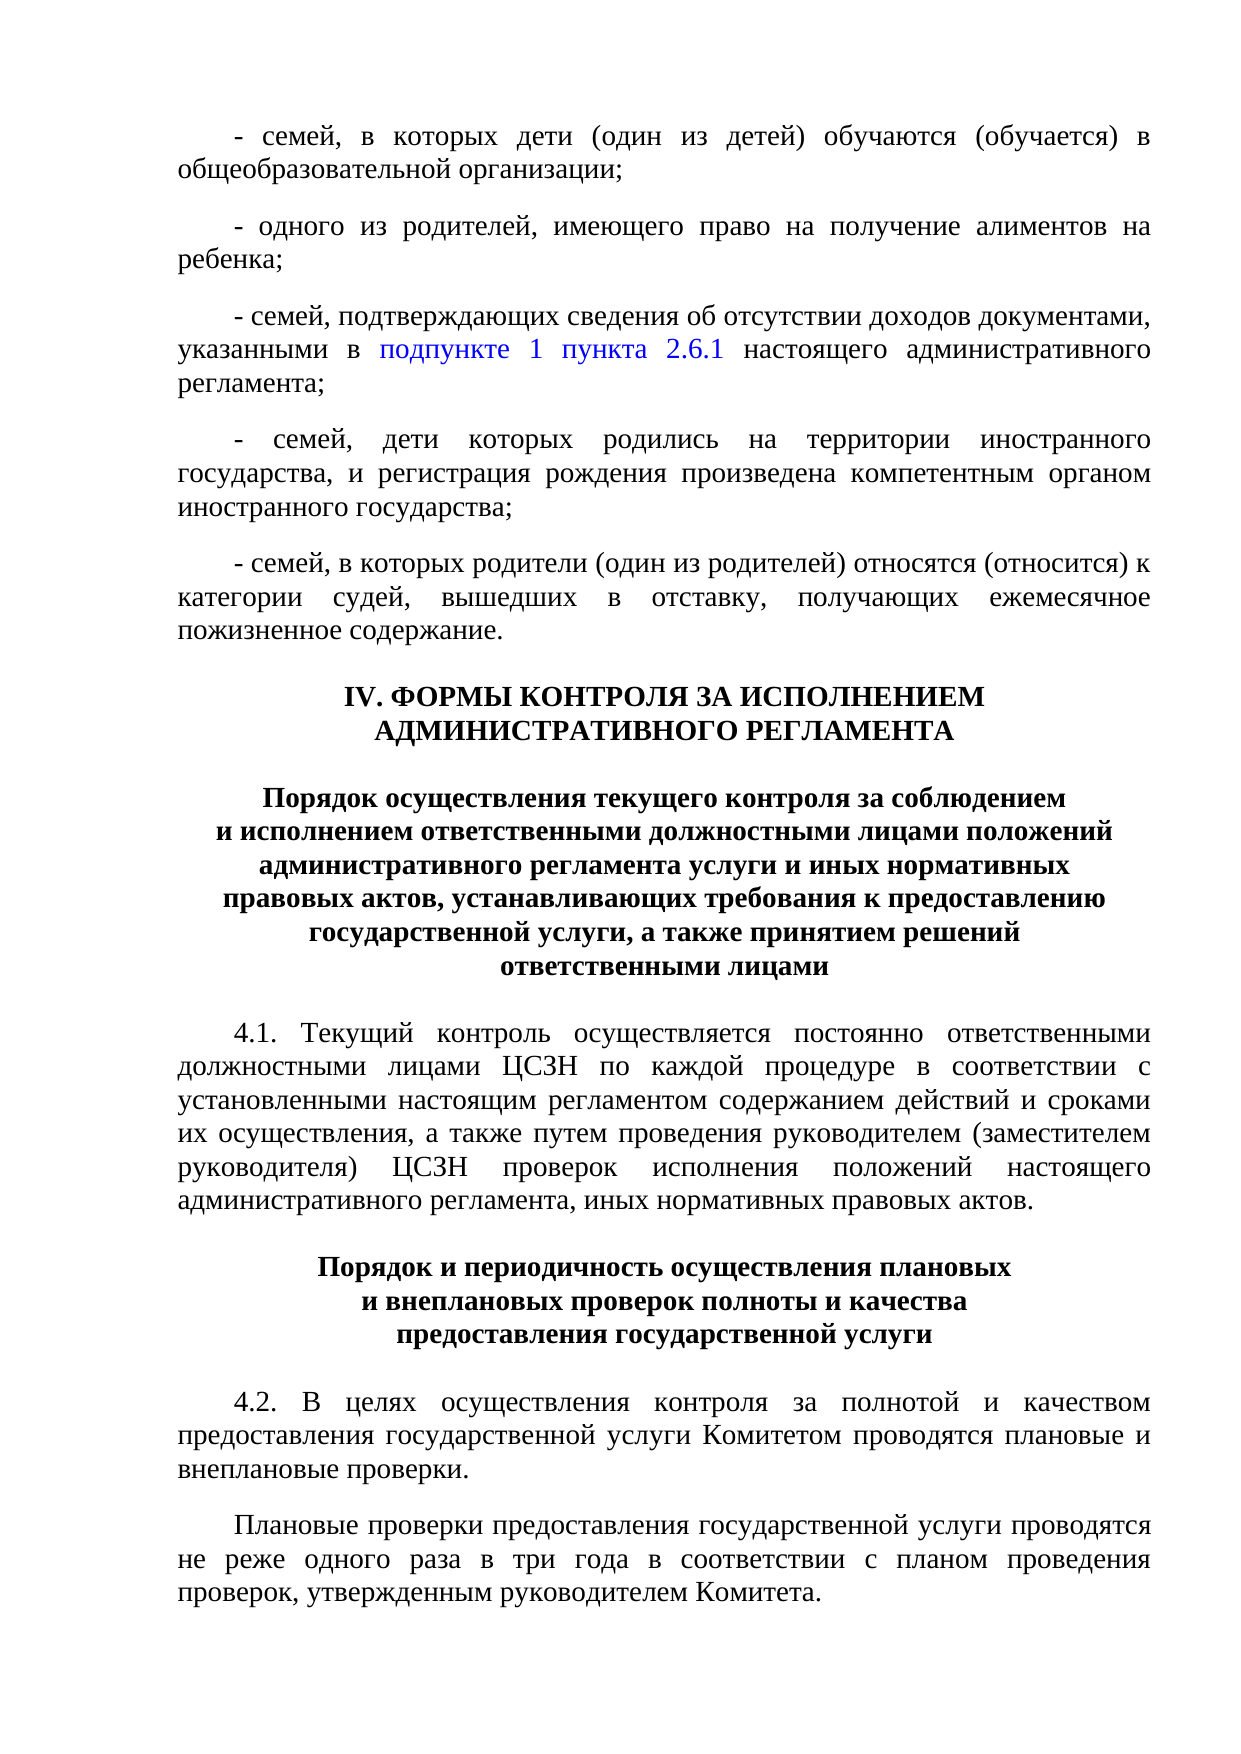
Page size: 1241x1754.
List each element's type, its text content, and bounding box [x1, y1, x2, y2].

text - семей, подтверждающих сведения об отсутствии доходов документами, указанными в подпункте 1 пункта 2.6.1 настоящего административного регламента; [177, 298, 1152, 399]
text 4.2. В целях осуществления контроля за полнотой и качеством предоставления государственной услуги Комитетом проводятся плановые и внеплановые проверки. [177, 1384, 1152, 1484]
title административного регламента услуги и иных нормативных [177, 847, 1152, 881]
text 4.1. Текущий контроль осуществляется постоянно ответственными должностными лицами ЦСЗН по каждой процедуре в соответствии с установленными настоящим регламентом содержанием действий и сроками их осуществления, а также путем проведения руководителем (заместителем руководителя) ЦСЗН проверок исполнения положений настоящего административного регламента, иных нормативных правовых актов. [177, 1015, 1152, 1216]
title государственной услуги, а также принятием решений [177, 914, 1152, 948]
text - семей, в которых дети (один из детей) обучаются (обучается) в общеобразовательной организации; [177, 118, 1152, 185]
text - семей, в которых родители (один из родителей) относятся (относится) к категории судей, вышедших в отставку, получающих ежемесячное пожизненное содержание. [177, 545, 1152, 646]
title Порядок осуществления текущего контроля за соблюдением [177, 780, 1152, 813]
text - семей, дети которых родились на территории иностранного государства, и регистрация рождения произведена компетентным органом иностранного государства; [177, 422, 1152, 522]
title и исполнением ответственными должностными лицами положений [177, 813, 1152, 847]
title предоставления государственной услуги [177, 1317, 1152, 1350]
title Порядок и периодичность осуществления плановых [177, 1249, 1152, 1283]
title и внеплановых проверок полноты и качества [177, 1283, 1152, 1317]
title АДМИНИСТРАТИВНОГО РЕГЛАМЕНТА [177, 713, 1152, 746]
text - одного из родителей, имеющего право на получение алиментов на ребенка; [177, 208, 1152, 275]
text Плановые проверки предоставления государственной услуги проводятся не реже одного раза в три года в соответствии с планом проведения проверок, утвержденным руководителем Комитета. [177, 1507, 1152, 1608]
title правовых актов, устанавливающих требования к предоставлению [177, 881, 1152, 914]
title IV. ФОРМЫ КОНТРОЛЯ ЗА ИСПОЛНЕНИЕМ [177, 679, 1152, 713]
title ответственными лицами [177, 948, 1152, 981]
